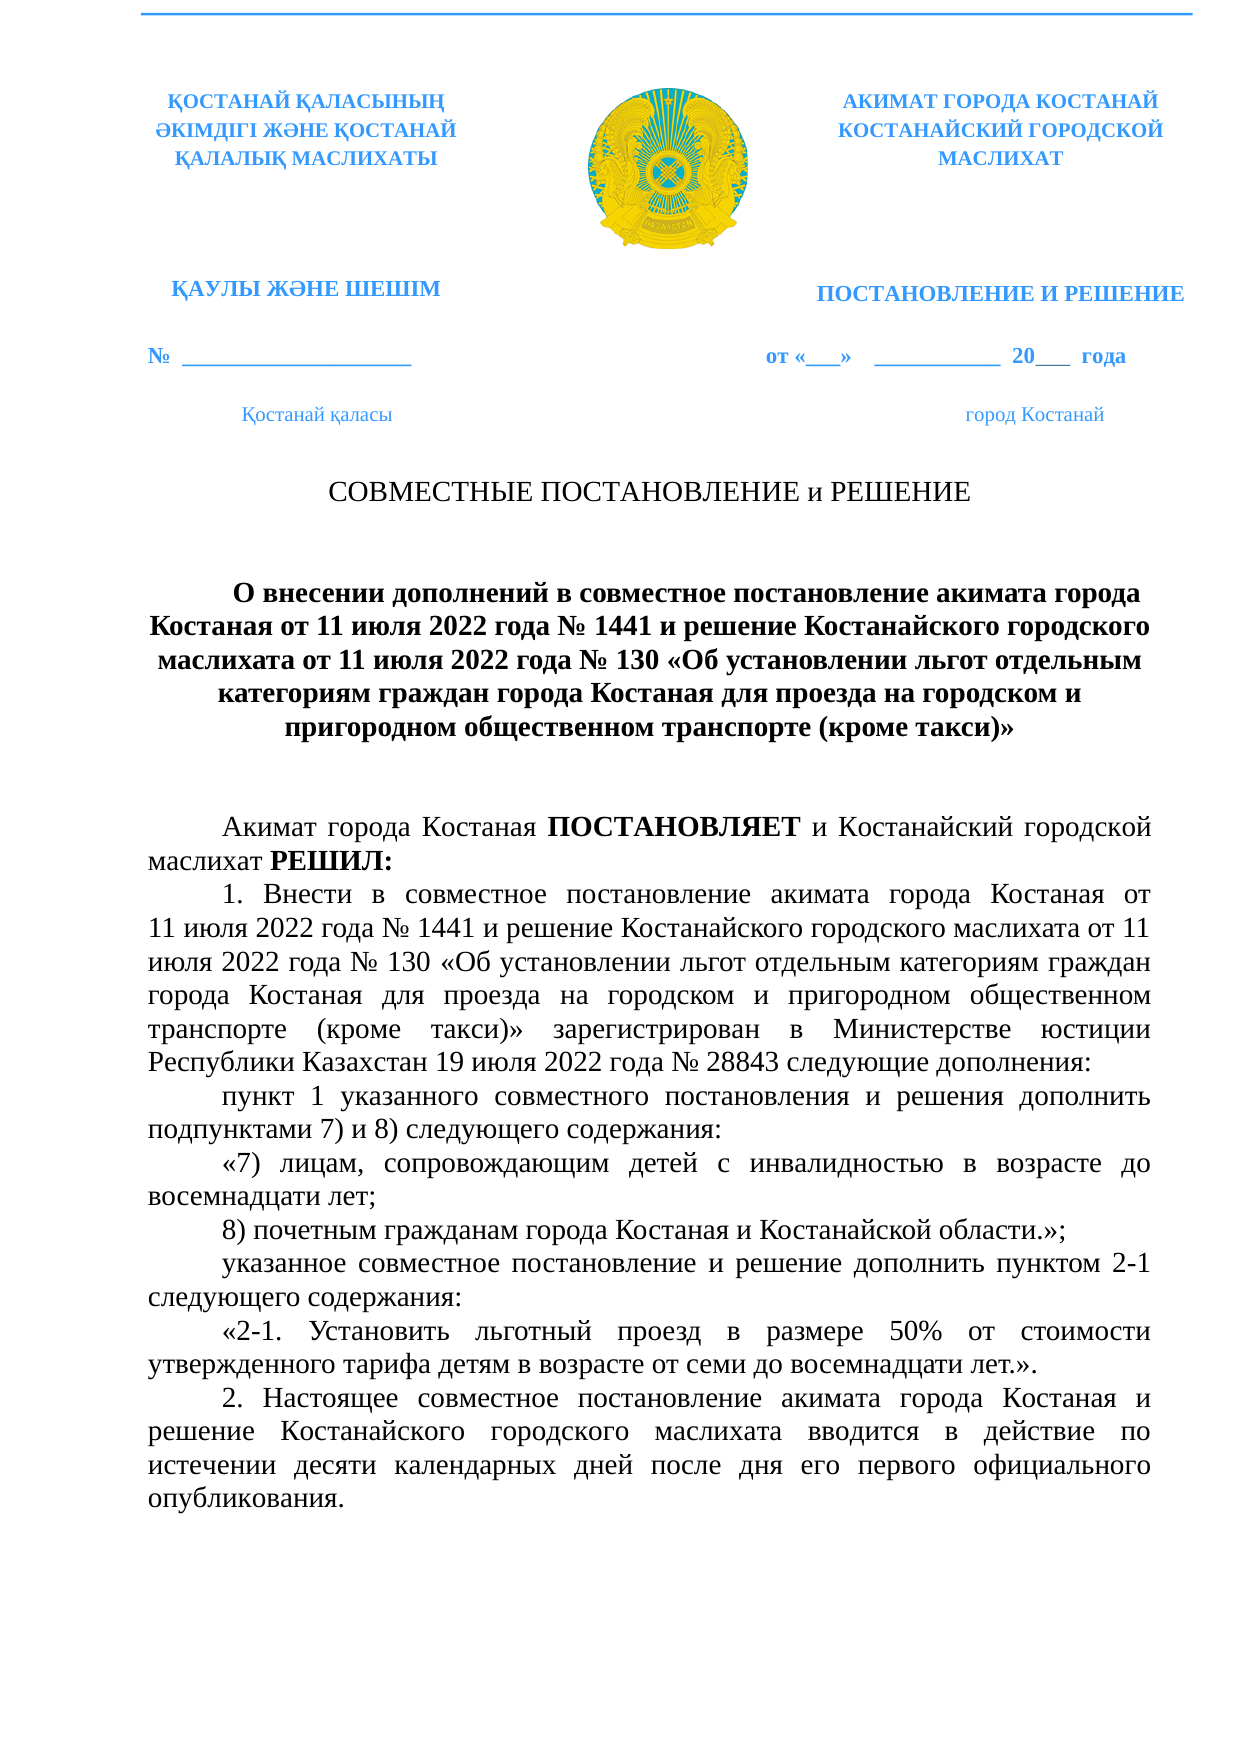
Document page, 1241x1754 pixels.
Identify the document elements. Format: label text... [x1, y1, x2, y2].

text «7) лицам, сопровождающим детей с инвалидностью в возрасте до восемнадцати лет; [148, 1145, 1152, 1212]
text пункт 1 указанного совместного постановления и решения дополнить подпунктами 7) и 8) следующего содержания: [148, 1078, 1152, 1145]
text 8) почетным гражданам города Костаная и Костанайской области.»; [148, 1212, 1152, 1246]
text 2. Настоящее совместное постановление акимата города Костаная и решение Костанайского городского маслихата вводится в действие по истечении десяти календарных дней после дня его первого официального опубликования. [148, 1380, 1152, 1514]
text СОВМЕСТНЫЕ ПОСТАНОВЛЕНИЕ и РЕШЕНИЕ [148, 474, 1152, 508]
text указанное совместное постановление и решение дополнить пунктом 2-1 следующего содержания: [148, 1246, 1152, 1313]
text О внесении дополнений в совместное постановление акимата города Костаная от 11 июля 2022 года № 1441 и решение Костанайского городского маслихата от 11 июля 2022 года № 130 «Об установлении льгот отдельным категориям граждан города Костаная для проезда на городском и пригородном общественном транспорте (кроме такси)» [148, 575, 1152, 742]
text Акимат города Костаная ПОСТАНОВЛЯЕТ и Костанайский городской маслихат РЕШИЛ: [148, 809, 1152, 877]
picture [588, 88, 748, 249]
text 1. Внести в совместное постановление акимата города Костаная от 11 июля 2022 года № 1441 и решение Костанайского городского маслихата от 11 июля 2022 года № 130 «Об установлении льгот отдельным категориям граждан города Костаная для проезда на городском и пригородном общественном транспорте (кроме такси)» зарегистрирован в Министерстве юстиции Республики Казахстан 19 июля 2022 года № 28843 следующие дополнения: [148, 877, 1152, 1078]
text «2-1. Установить льготный проезд в размере 50% от стоимости утвержденного тарифа детям в возрасте от семи до восемнадцати лет.». [148, 1313, 1152, 1380]
text Қостанай қаласы город Костанай [148, 402, 1152, 426]
